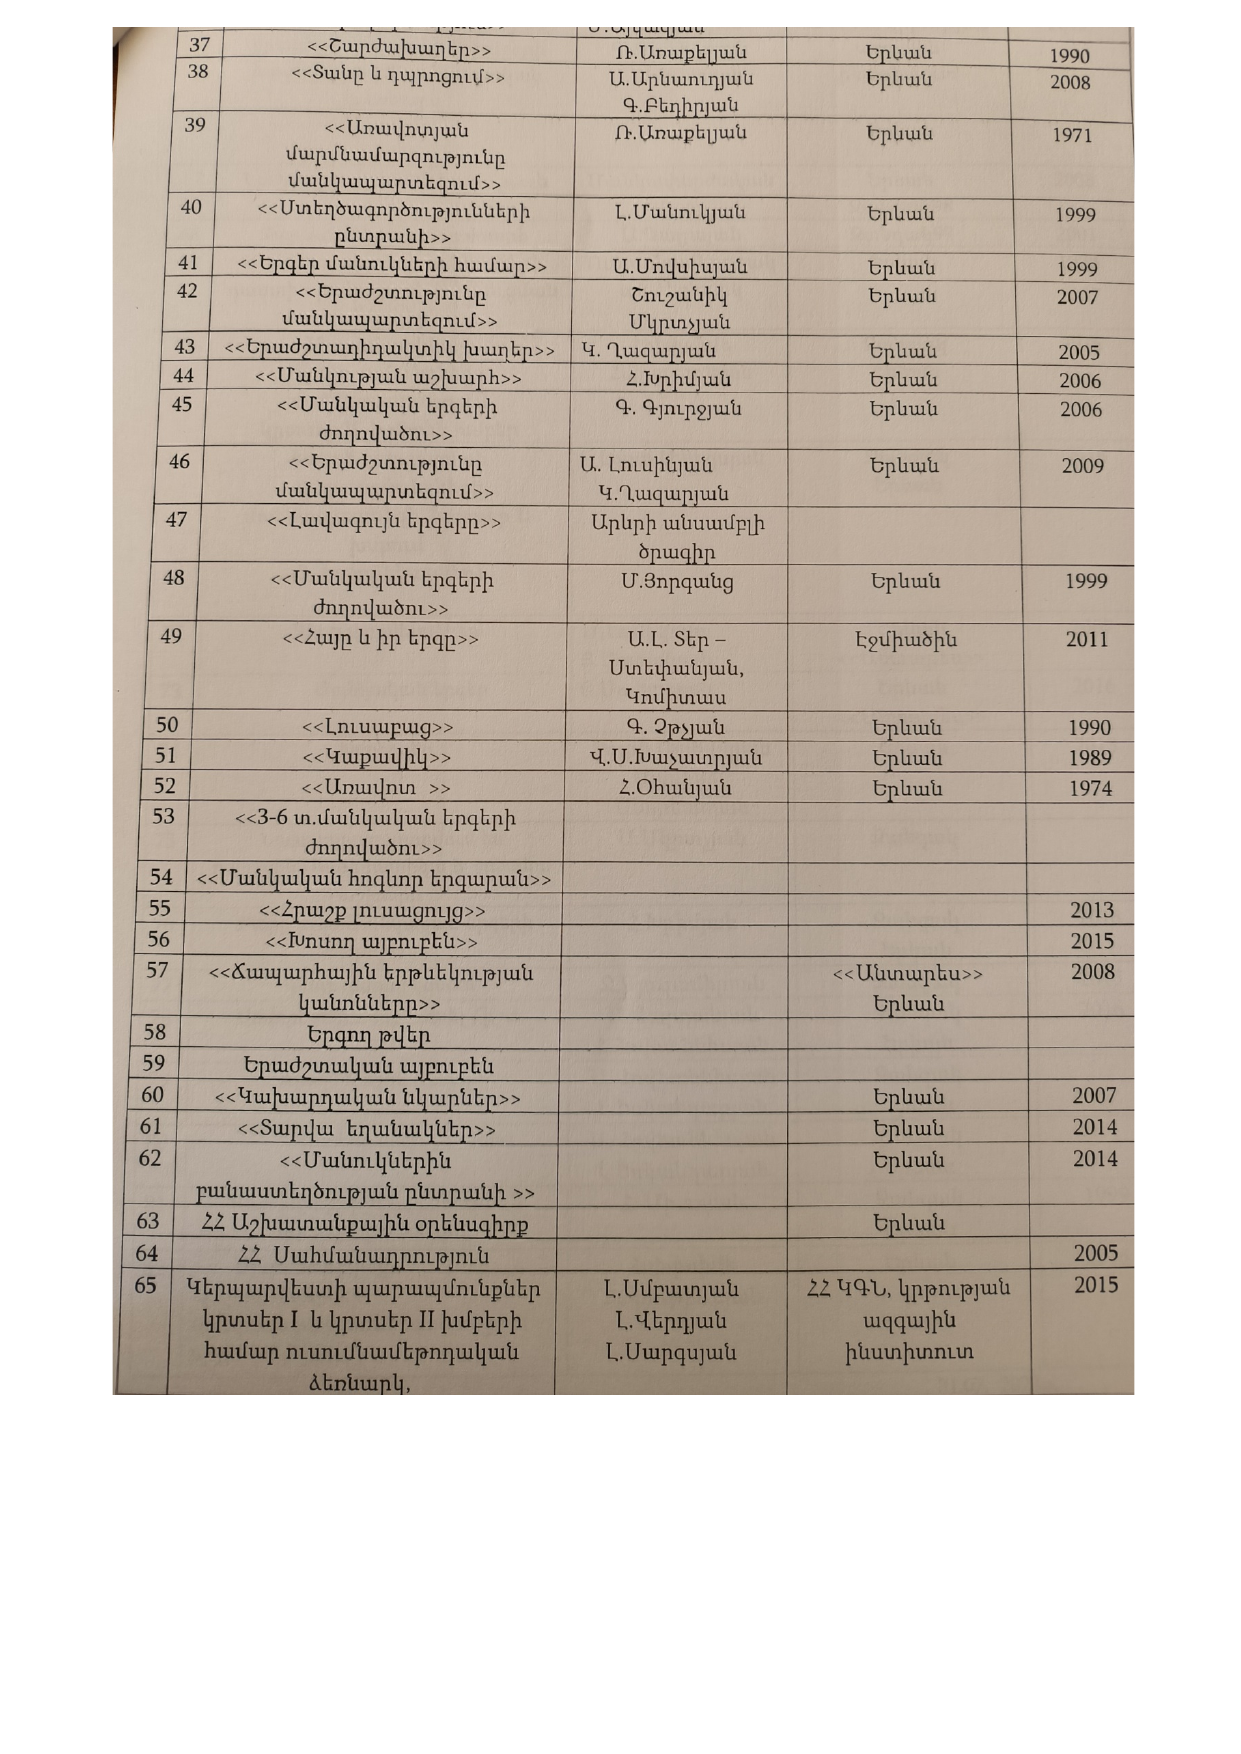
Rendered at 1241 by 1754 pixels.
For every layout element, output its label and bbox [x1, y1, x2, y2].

picture [112, 27, 1135, 1395]
